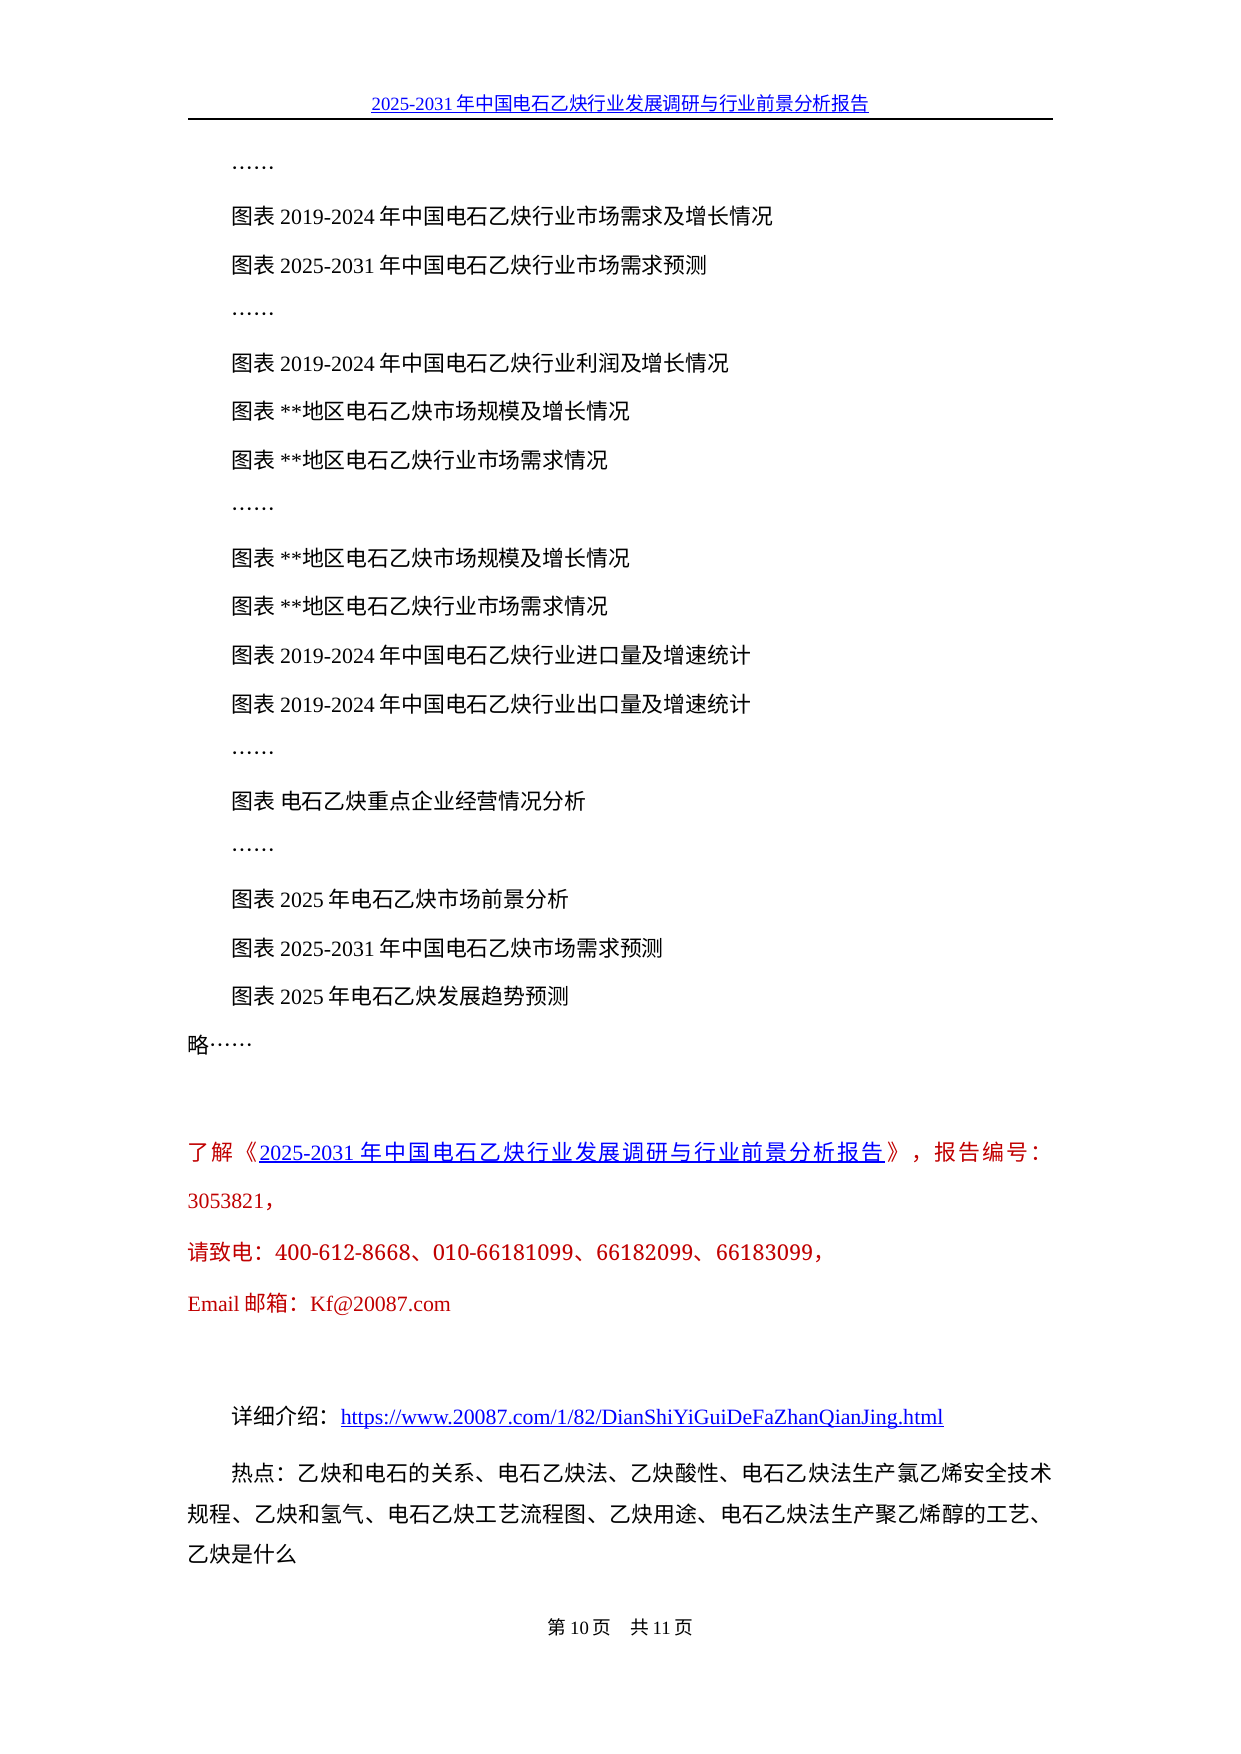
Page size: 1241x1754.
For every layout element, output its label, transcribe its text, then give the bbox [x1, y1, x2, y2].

text 请致电：400-612-8668、010-66181099、66182099、66183099， [187, 1234, 1053, 1267]
text 了解《2025-2031年中国电石乙炔行业发展调研与行业前景分析报告》，报告编号：3053821， [187, 1134, 1053, 1215]
text Email邮箱：Kf@20087.com [187, 1286, 1053, 1318]
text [187, 150, 1053, 1060]
text 热点：乙炔和电石的关系、电石乙炔法、乙炔酸性、电石乙炔法生产氯乙烯安全技术规程、乙炔和氢气、电石乙炔工艺流程图、乙炔用途、电石乙炔法生产聚乙烯醇的工艺、乙炔是什么 [187, 1456, 1053, 1569]
text 详细介绍：https://www.20087.com/1/82/DianShiYiGuiDeFaZhanQianJing.html [187, 1399, 1053, 1431]
